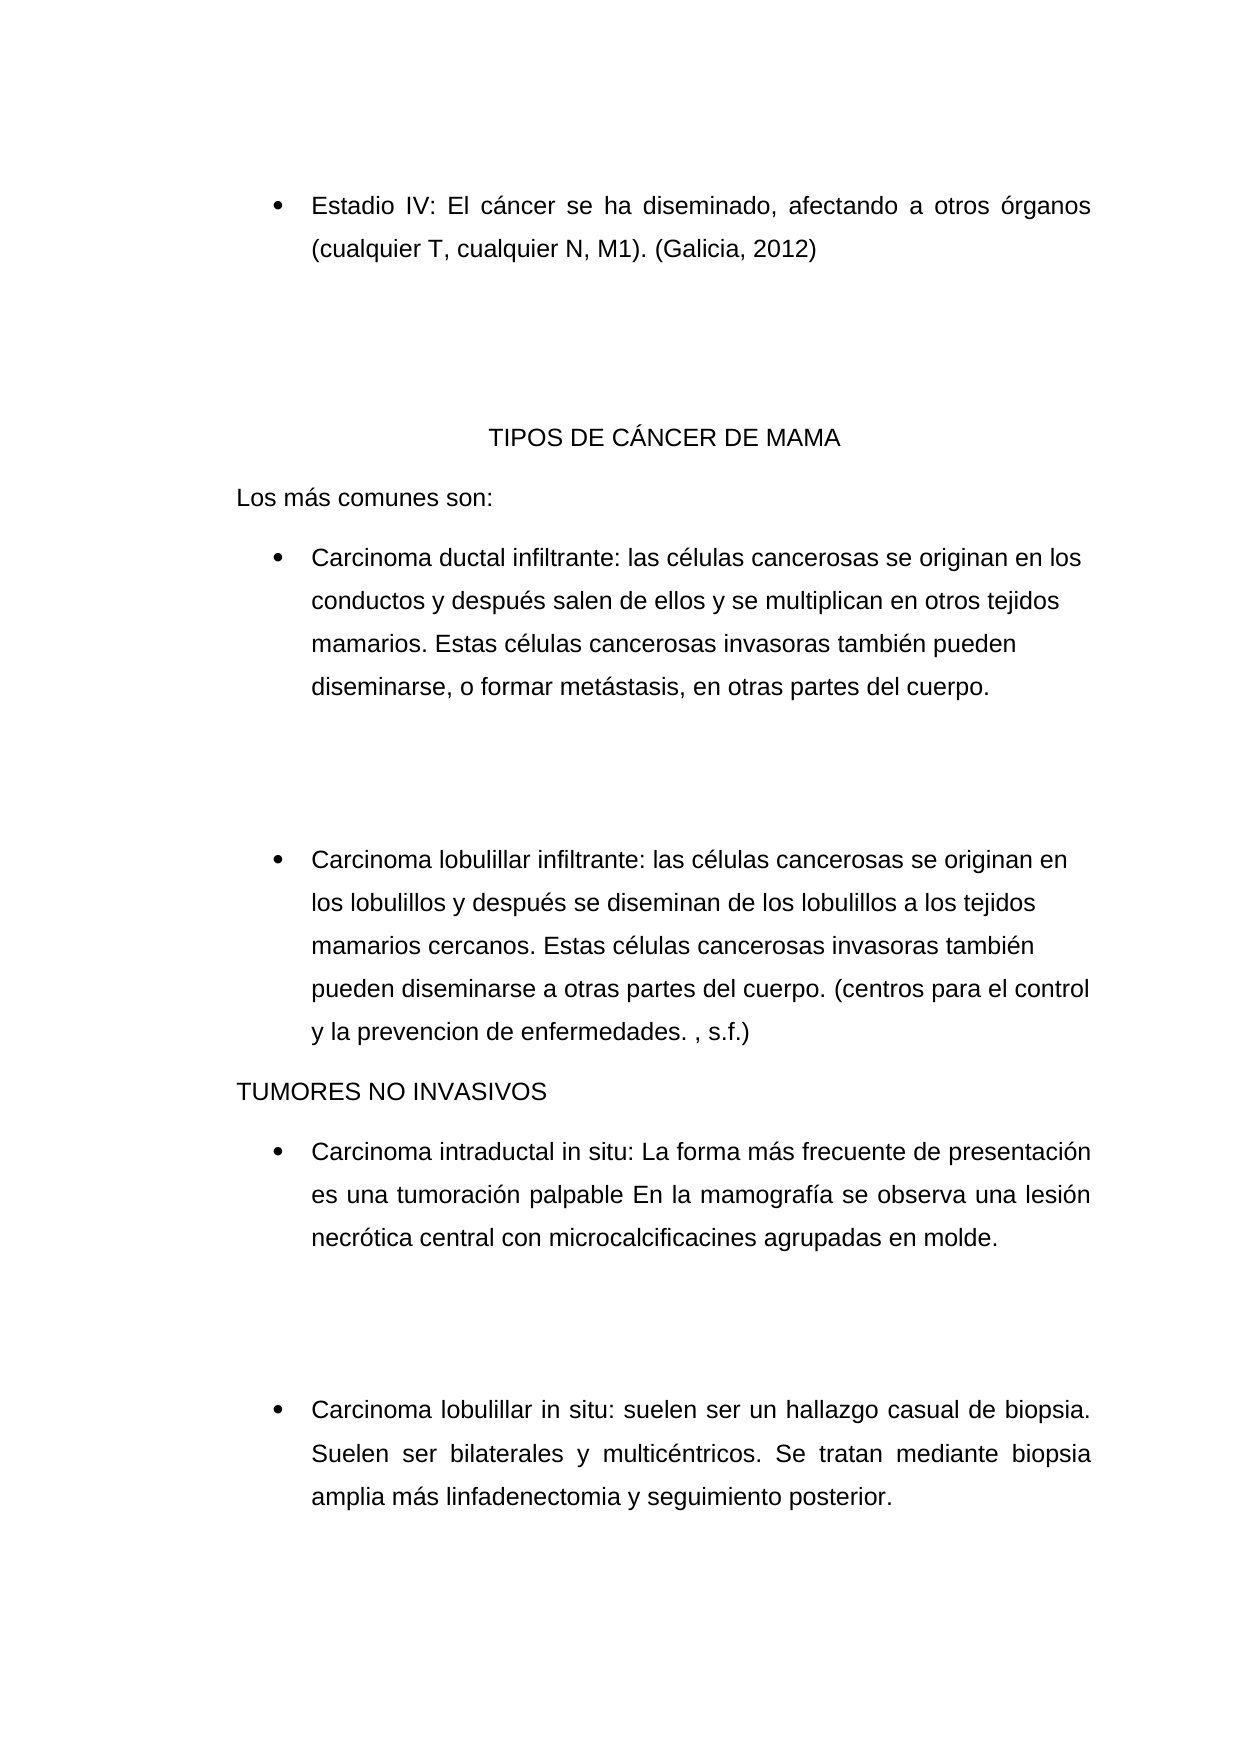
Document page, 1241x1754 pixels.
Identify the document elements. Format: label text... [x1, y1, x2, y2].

list Carcinoma lobulillar in situ: suelen ser un hallazgo casual de biopsia. Suelen ser bilaterales y multicéntricos. Se tratan mediante biopsia amplia más linfadenectomia y seguimiento posterior. [274, 1395, 1092, 1511]
text Los más comunes son: [236, 483, 1092, 512]
list Carcinoma lobulillar infiltrante: las células cancerosas se originan en los lobulillos y después se diseminan de los lobulillos a los tejidos mamarios cercanos. Estas células cancerosas invasoras también pueden diseminarse a otras partes del cuerpo. [274, 845, 1092, 1046]
list Carcinoma ductal infiltrante: las células cancerosas se originan en los conductos y después salen de ellos y se multiplican en otros tejidos mamarios. Estas células cancerosas invasoras también pueden diseminarse, o formar metástasis, en otras partes del cuerpo. [274, 543, 1092, 701]
list Estadio IV: El cáncer se ha diseminado, afectando a otros órganos (cualquier T, cualquier N, M1). [274, 191, 1092, 263]
text TUMORES NO INVASIVOS [236, 1077, 1092, 1106]
list Carcinoma intraductal in situ: La forma más frecuente de presentación es una tumoración palpable En la mamografía se observa una lesión necrótica central con microcalcificacines agrupadas en molde. [274, 1137, 1092, 1252]
text TIPOS DE CÁNCER DE MAMA [236, 423, 1092, 452]
